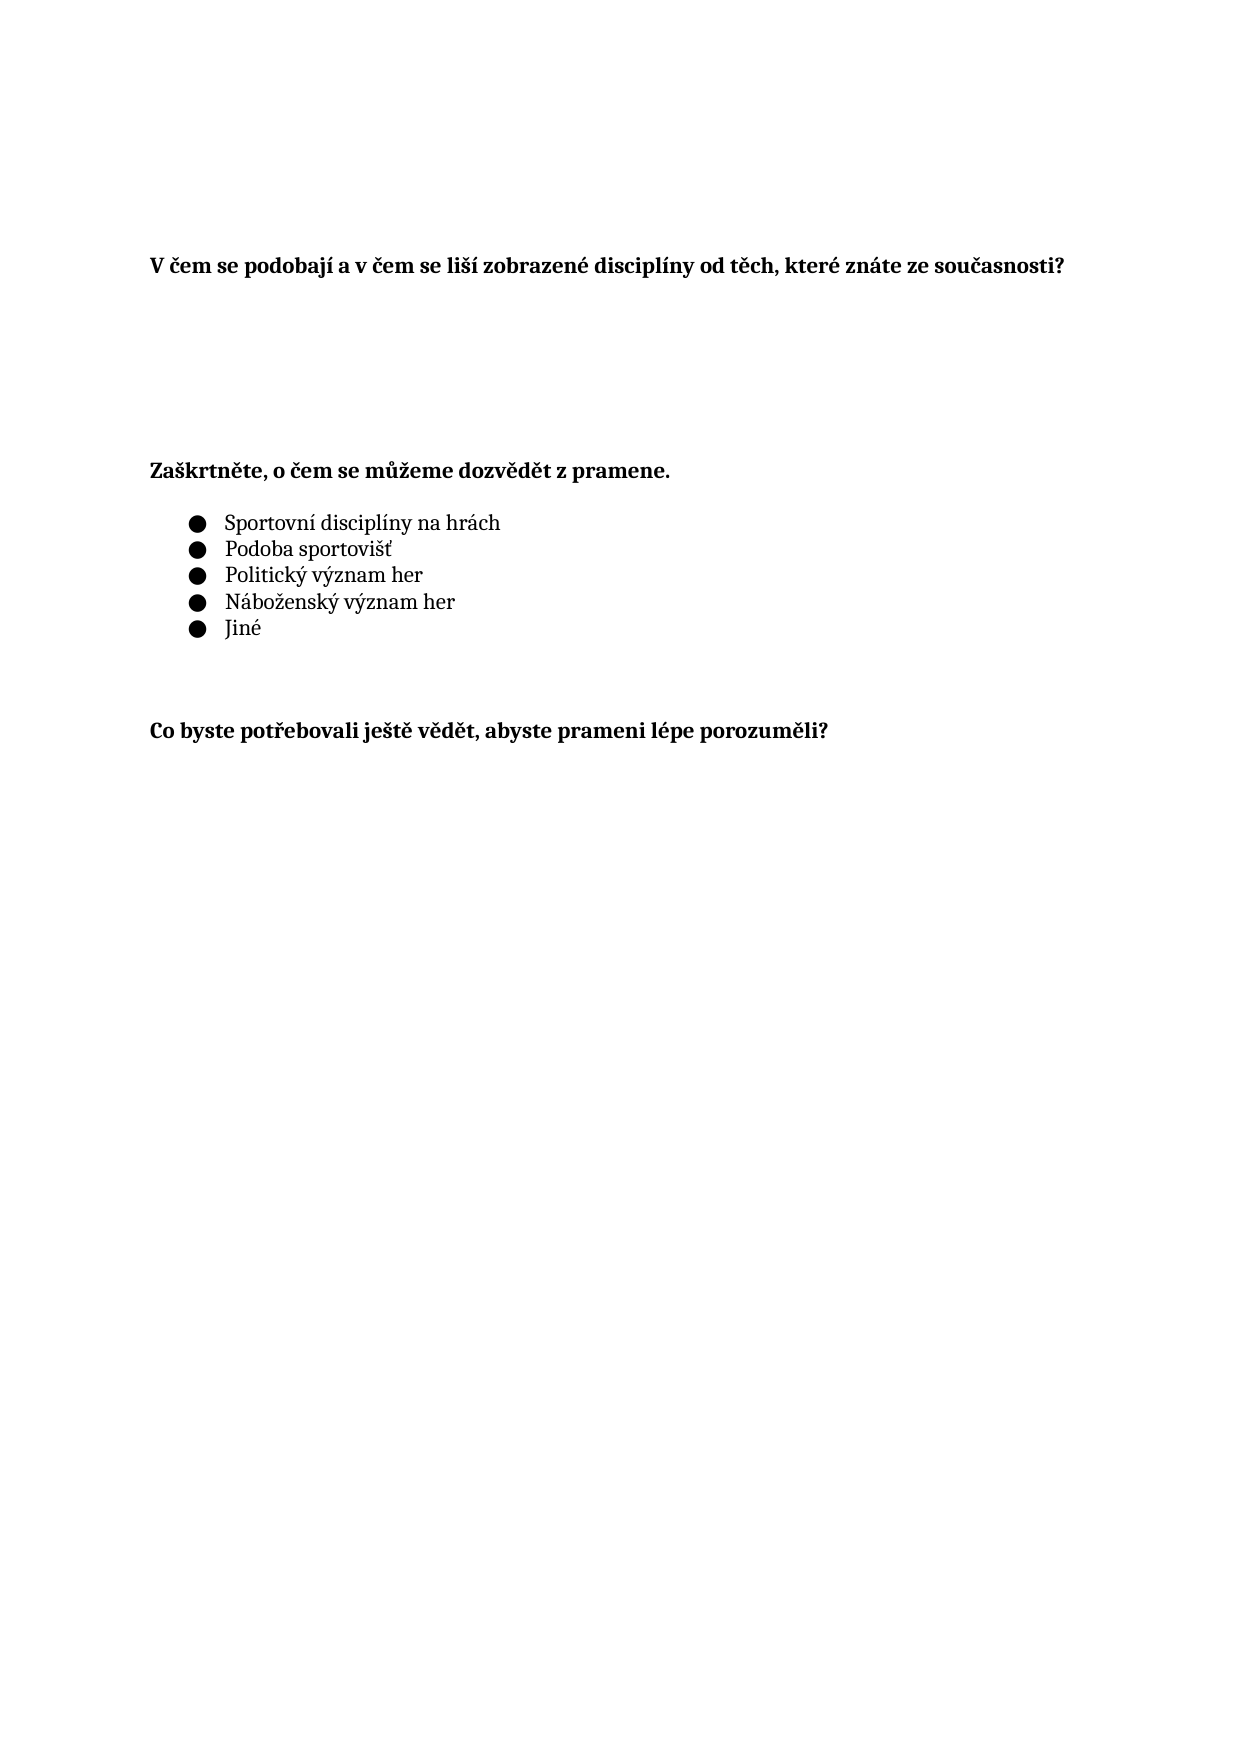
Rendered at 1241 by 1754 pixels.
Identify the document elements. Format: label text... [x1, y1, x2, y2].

text V čem se podobají a v čem se liší zobrazené disciplíny od těch, které znáte ze současnosti? [150, 253, 1090, 279]
list Podoba sportovišť [187, 536, 1090, 562]
list Politický význam her [187, 562, 1090, 588]
list Jiné [187, 615, 1090, 641]
list Sportovní disciplíny na hrách [187, 509, 1090, 536]
text Zaškrtněte, o čem se můžeme dozvědět z pramene. [150, 458, 1090, 484]
text Co byste potřebovali ještě vědět, abyste prameni lépe porozuměli? [150, 718, 1090, 744]
list Náboženský význam her [187, 588, 1090, 615]
